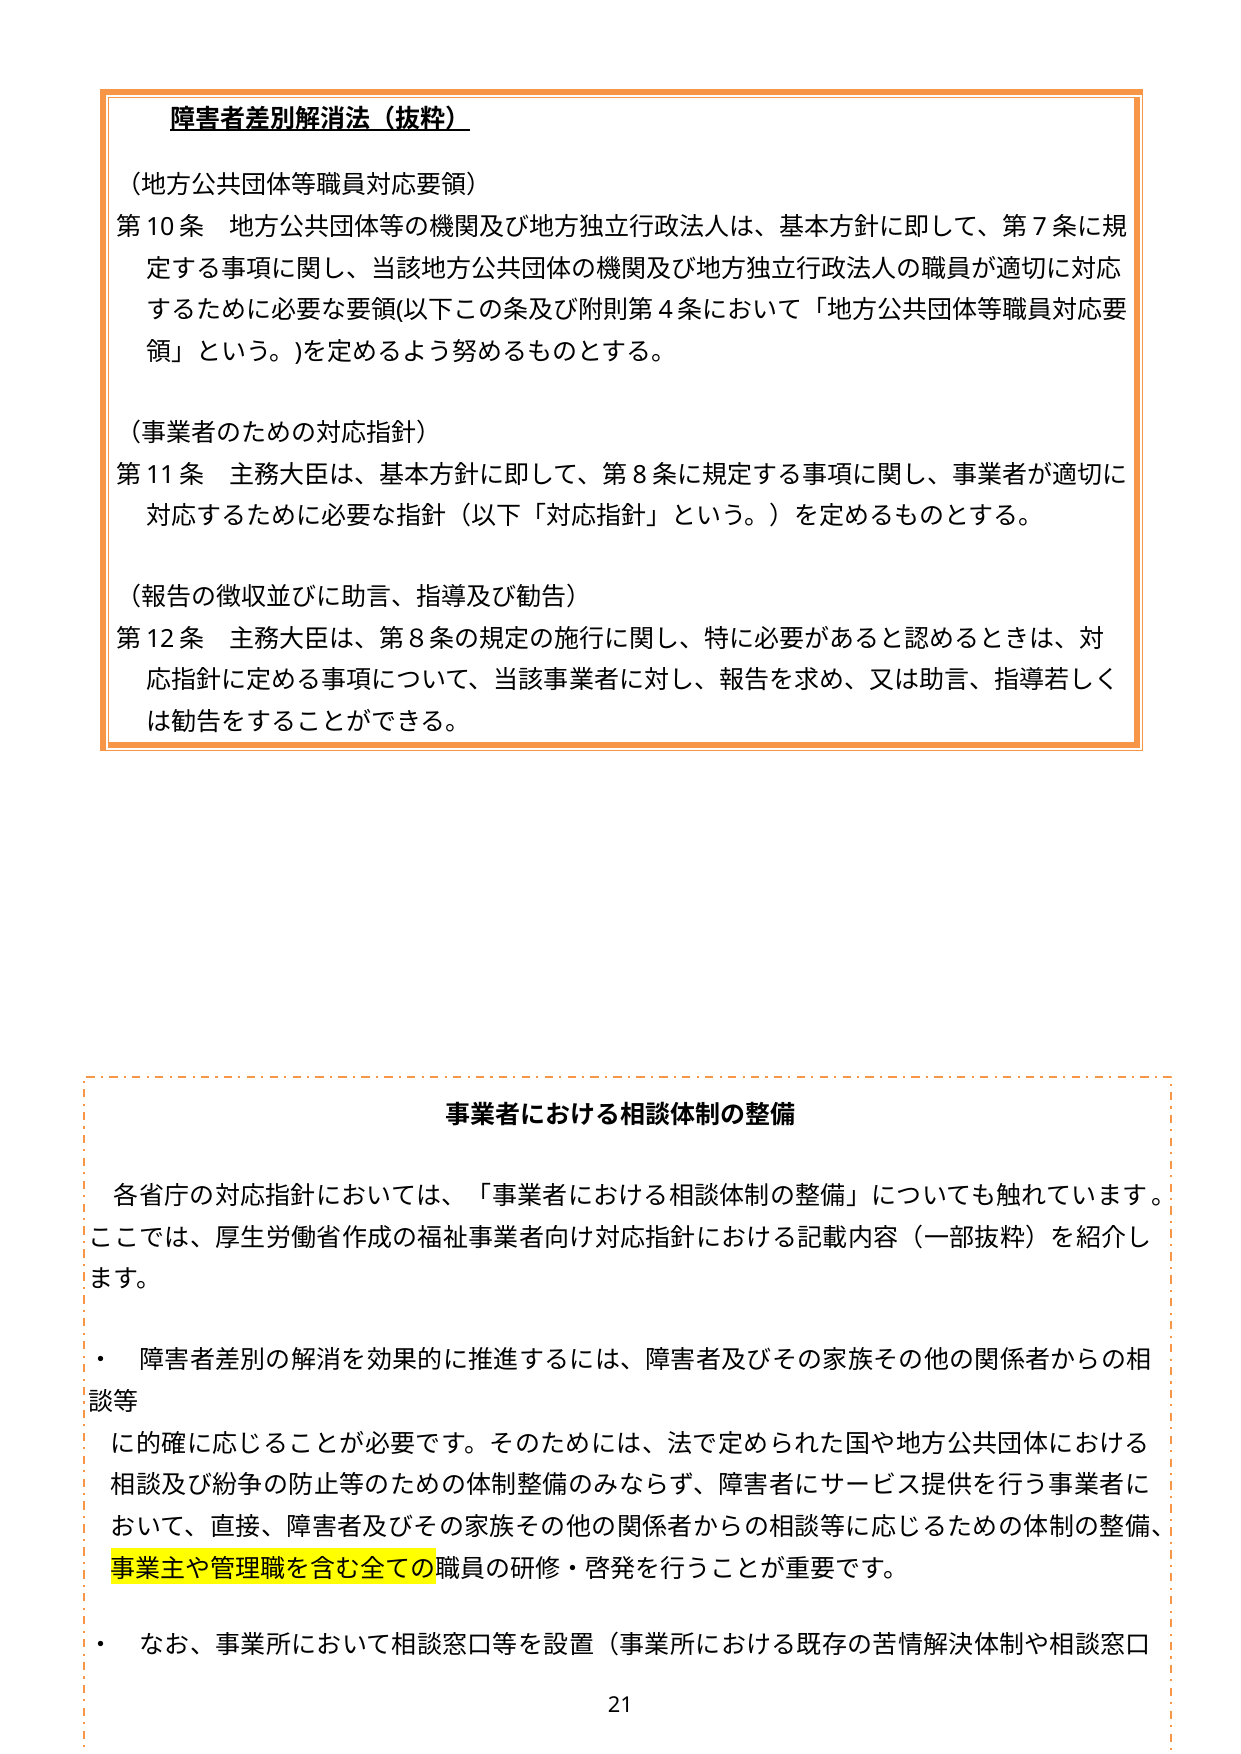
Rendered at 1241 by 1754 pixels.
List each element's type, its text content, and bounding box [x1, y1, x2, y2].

text 事業者における相談体制の整備 [89, 1095, 1152, 1131]
text に的確に応じることが必要です。そのためには、法で定められた国や地方公共団体における相談及び紛争の防止等のための体制整備のみならず、障害者にサービス提供を行う事業者において、直接、障害者及びその家族その他の関係者からの相談等に応じるための体制の整備、事業主や管理職を含む全ての職員の研修・啓発を行うことが重要です。 [111, 1423, 1152, 1584]
table_header 障害者差別解消法（抜粋） （地方公共団体等職員対応要領） 第10条 地方公共団体等の機関及び地方独立行政法人は、基本方針に即して、第7条に規定する事項に関し、当該地方公共団体の機関及び地方独立行政法人の職員が適切に対応するために必要な要領(以下この条及び附則第4条において「地方公共団体等職員対応要領」という。)を定めるよう努めるものとする。 （事業者のための対応指針） 第11条 主務大臣は、基本方針に即して、第8条に規定する事項に関し、事業者が適切に対応するために必要な指針（以下「対応指針」という。）を定めるものとする。 （報告の徴収並びに助言、指導及び勧告） 第12条 主務大臣は、第８条の規定の施行に関し、特に必要があると認めるときは、対応指針に定める事項について、当該事業者に対し、報告を求め、又は助言、指導若しくは勧告をすることができる。 [109, 98, 1134, 742]
text 各省庁の対応指針においては、「事業者における相談体制の整備」についても触れています。ここでは、厚生労働省作成の福祉事業者向け対応指針における記載内容（一部抜粋）を紹介します。 [89, 1176, 1152, 1295]
text ・ 障害者差別の解消を効果的に推進するには、障害者及びその家族その他の関係者からの相談等 [89, 1340, 1152, 1418]
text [89, 1624, 1152, 1661]
